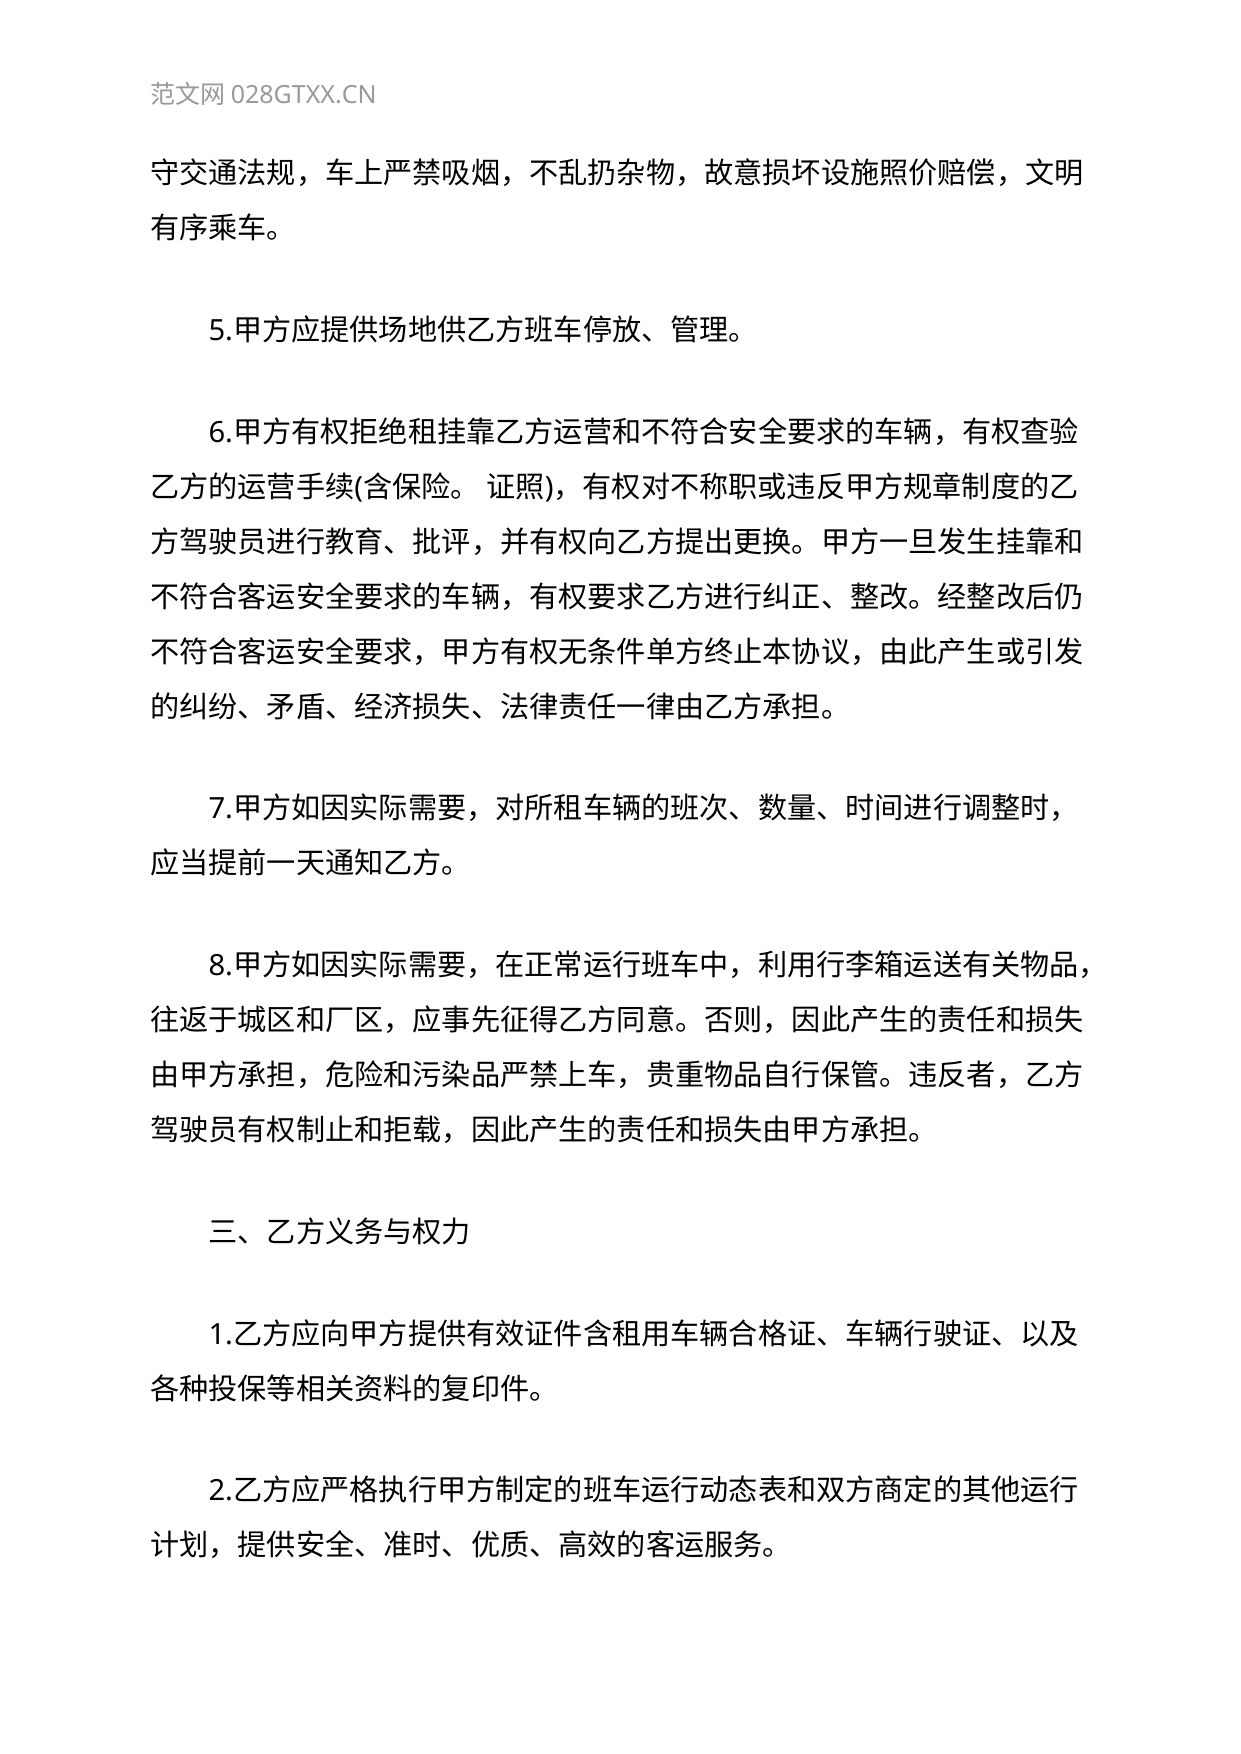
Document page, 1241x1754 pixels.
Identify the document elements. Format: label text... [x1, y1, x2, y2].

text 2.乙方应严格执行甲方制定的班车运行动态表和双方商定的其他运行计划，提供安全、准时、优质、高效的客运服务。 [150, 1467, 1090, 1564]
text 8.甲方如因实际需要，在正常运行班车中，利用行李箱运送有关物品，往返于城区和厂区，应事先征得乙方同意。否则，因此产生的责任和损失由甲方承担，危险和污染品严禁上车，贵重物品自行保管。违反者，乙方驾驶员有权制止和拒载，因此产生的责任和损失由甲方承担。 [150, 942, 1090, 1149]
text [150, 150, 1090, 247]
text 6.甲方有权拒绝租挂靠乙方运营和不符合安全要求的车辆，有权查验乙方的运营手续(含保险。 证照)，有权对不称职或违反甲方规章制度的乙方驾驶员进行教育、批评，并有权向乙方提出更换。甲方一旦发生挂靠和不符合客运安全要求的车辆，有权要求乙方进行纠正、整改。经整改后仍不符合客运安全要求，甲方有权无条件单方终止本协议，由此产生或引发的纠纷、矛盾、经济损失、法律责任一律由乙方承担。 [150, 409, 1090, 726]
text 三、乙方义务与权力 [150, 1208, 1090, 1251]
text 1.乙方应向甲方提供有效证件含租用车辆合格证、车辆行驶证、以及各种投保等相关资料的复印件。 [150, 1310, 1090, 1407]
text 7.甲方如因实际需要，对所租车辆的班次、数量、时间进行调整时，应当提前一天通知乙方。 [150, 785, 1090, 882]
text 5.甲方应提供场地供乙方班车停放、管理。 [150, 307, 1090, 349]
